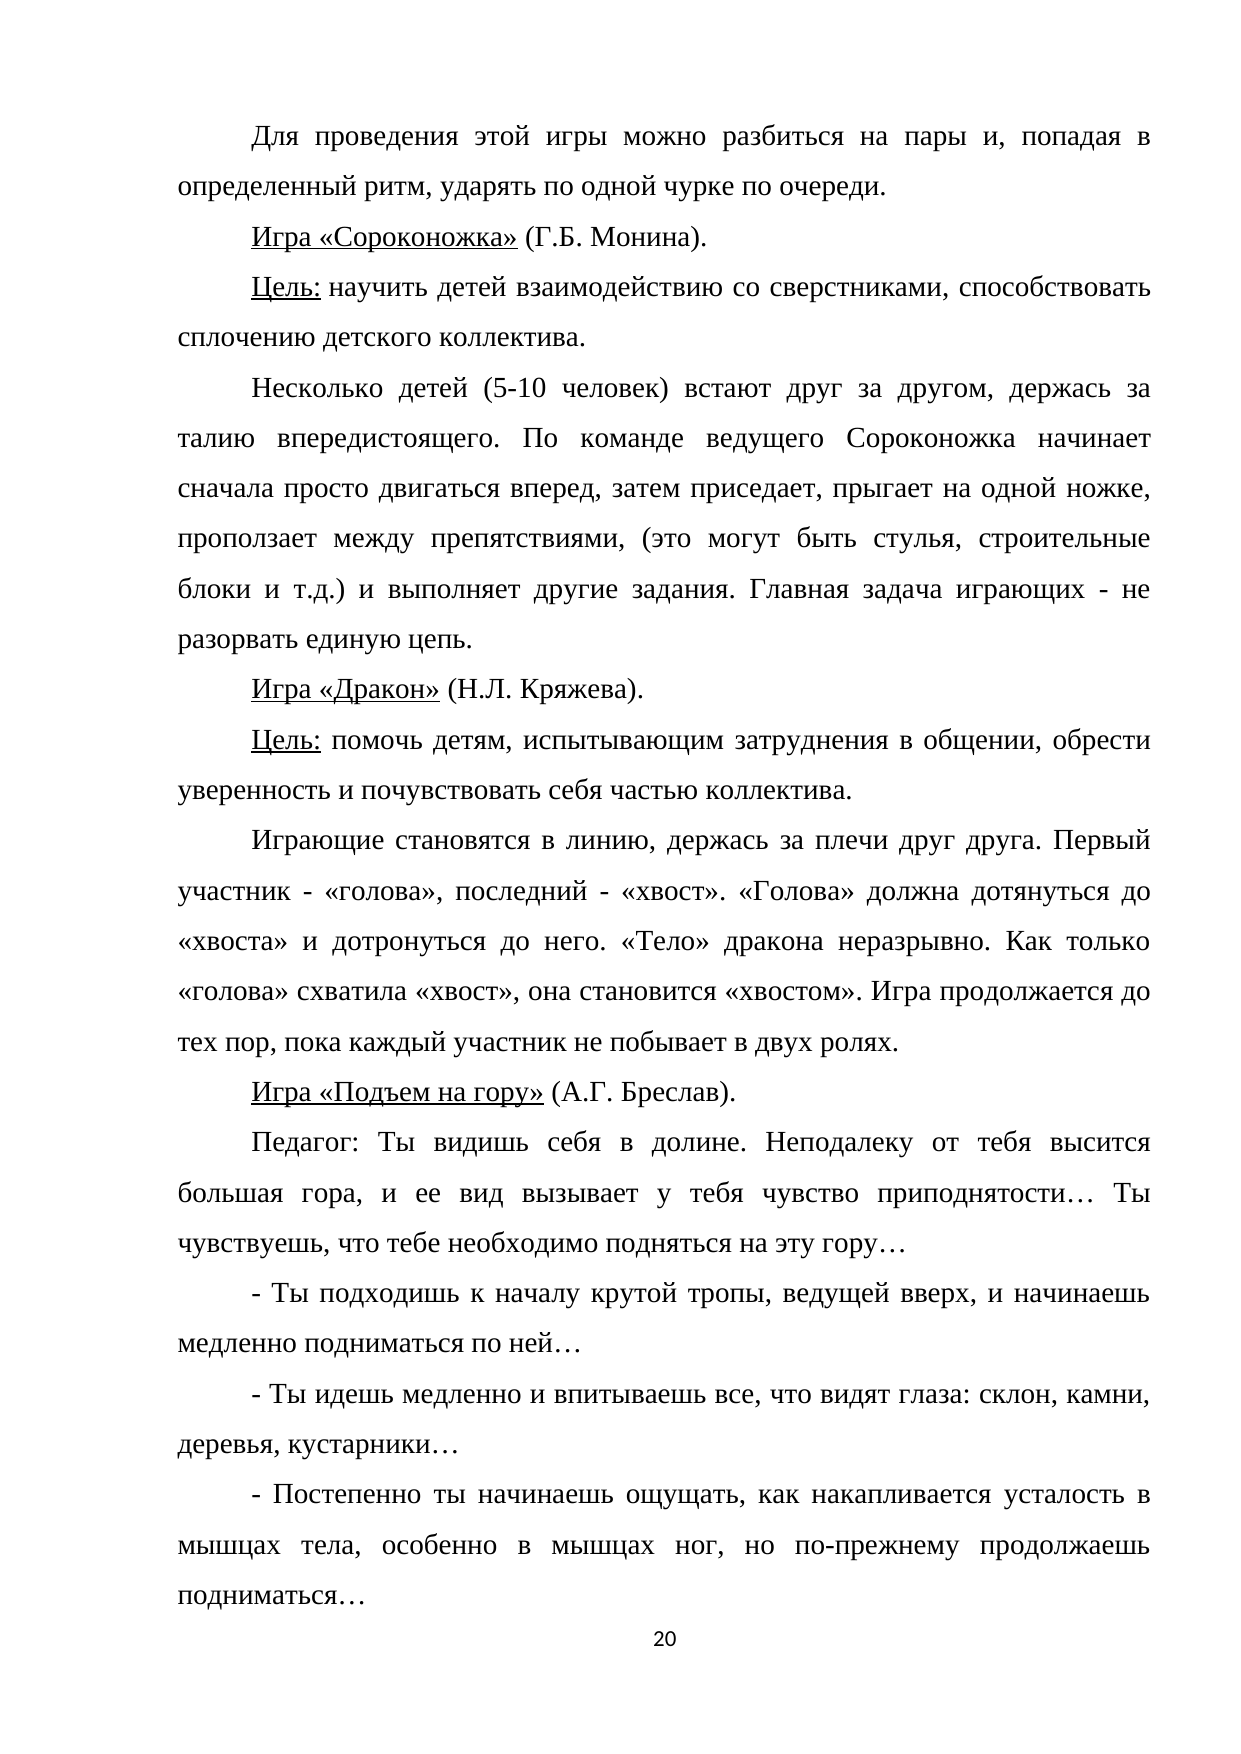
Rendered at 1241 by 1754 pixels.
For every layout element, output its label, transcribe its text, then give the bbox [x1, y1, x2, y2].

text Играющие становятся в линию, держась за плечи друг друга. Первый участник - «голова», последний - «хвост». «Голова» должна дотянуться до «хвоста» и дотронуться до него. «Тело» дракона неразрывно. Как только «голова» схватила «хвост», она становится «хвостом». Игра продолжается до тех пор, пока каждый участник не побывает в двух ролях. [177, 822, 1152, 1057]
text - Ты идешь медленно и впитываешь все, что видят глаза: склон, камни, деревья, кустарники… [177, 1376, 1152, 1460]
text Несколько детей (5-10 человек) встают друг за другом, держась за талию впередистоящего. По команде ведущего Сороконожка начинает сначала просто двигаться вперед, затем приседает, прыгает на одной ножке, проползает между препятствиями, (это могут быть стулья, строительные блоки и т.д.) и выполняет другие задания. Главная задача играющих - не разорвать единую цепь. [177, 370, 1152, 655]
text Для проведения этой игры можно разбиться на пары и, попадая в определенный ритм, ударять по одной чурке по очереди. [177, 118, 1152, 202]
text - Постепенно ты начинаешь ощущать, как накапливается усталость в мышцах тела, особенно в мышцах ног, но по-прежнему продолжаешь подниматься… [177, 1477, 1152, 1611]
text Цель: научить детей взаимодействию со сверстниками, способствовать сплочению детского коллектива. [177, 269, 1152, 353]
text Цель: помочь детям, испытывающим затруднения в общении, обрести уверенность и почувствовать себя частью коллектива. [177, 722, 1152, 806]
text Педагог: Ты видишь себя в долине. Неподалеку от тебя высится большая гора, и ее вид вызывает у тебя чувство приподнятости… Ты чувствуешь, что тебе необходимо подняться на эту гору… [177, 1124, 1152, 1258]
text - Ты подходишь к началу крутой тропы, ведущей вверх, и начинаешь медленно подниматься по ней… [177, 1275, 1152, 1359]
text Игра «Сороконожка» (Г.Б. Монина). [177, 219, 1152, 252]
text Игра «Подъем на гору» (А.Г. Бреслав). [177, 1074, 1152, 1108]
text Игра «Дракон» (Н.Л. Кряжева). [177, 672, 1152, 705]
